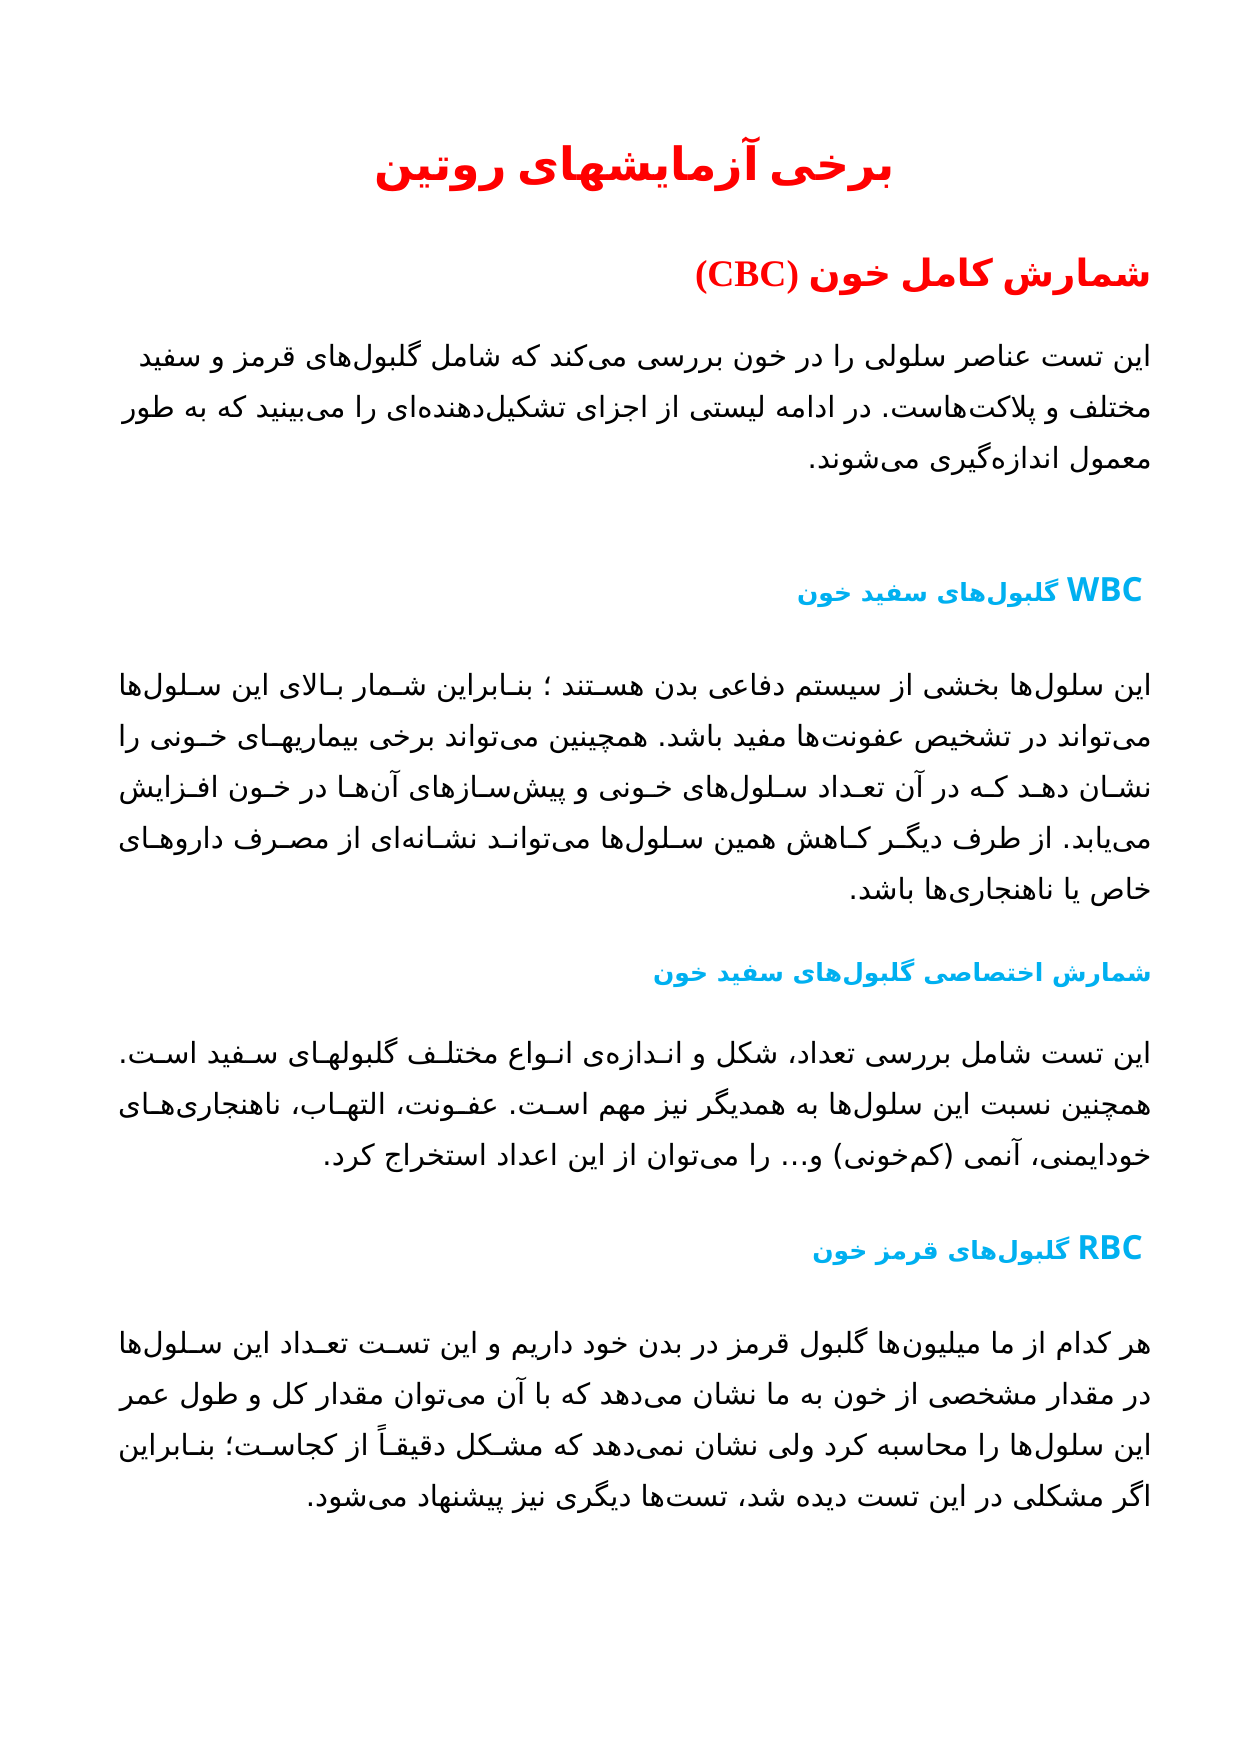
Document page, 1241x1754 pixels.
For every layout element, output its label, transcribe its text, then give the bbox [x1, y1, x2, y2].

text این تست شامل بررسی تعداد، شکل و اندازه‌ی انواع مختلف گلبولهای سفید است. همچنین نسبت این سلول‌ها به همدیگر نیز مهم است. عفونت، التهاب، ناهنجاری‌های خودایمنی، آنمی (کم‌خونی) و… را می‌توان از این اعداد استخراج کرد. [118, 1036, 1152, 1172]
text WBC گلبول‌های سفید خون [118, 566, 1152, 611]
text هر کدام از ما میلیون‌ها گلبول قرمز در بدن خود داریم و این تست تعداد این سلول‌ها در مقدار مشخصی از خون به ما نشان می‌دهد که با آن می‌توان مقدار کل و طول عمر این سلول‌ها را محاسبه کرد ولی نشان نمی‌دهد که مشکل دقیقاً از کجاست؛ بنابراین اگر مشکلی در این تست دیده شد، تست‌ها دیگری نیز پیشنهاد می‌شود. [118, 1326, 1152, 1513]
text این سلول‌ها بخشی از سیستم دفاعی بدن هستند ؛ بنابراین شمار بالای این سلول‌ها می‌تواند در تشخیص عفونت‌ها مفید باشد. همچینین می‌تواند برخی بیماریهای خونی را نشان دهد که در آن تعداد سلول‌های خونی و پیش‌سازهای آن‌ها در خون افزایش می‌یابد. از طرف دیگر کاهش همین سلول‌ها می‌تواند نشانه‌ای از مصرف داروهای خاص یا ناهنجاری‌ها باشد. [118, 668, 1152, 906]
text برخی آزمایشهای روتین [118, 138, 1152, 191]
text این تست عناصر سلولی را در خون بررسی می‌کند که شامل گلبول‌های قرمز و سفید مختلف و پلاکت‌هاست. در ادامه لیستی از اجزای تشکیل‌دهنده‌ای را می‌بینید که به طور معمول اندازه‌گیری می‌شوند. [118, 339, 1152, 517]
text RBC گلبول‌های قرمز خون [118, 1223, 1152, 1269]
text شمارش کامل خون (CBC) [118, 252, 1152, 295]
text شمارش اختصاصی گلبول‌های سفید خون [118, 958, 1152, 987]
